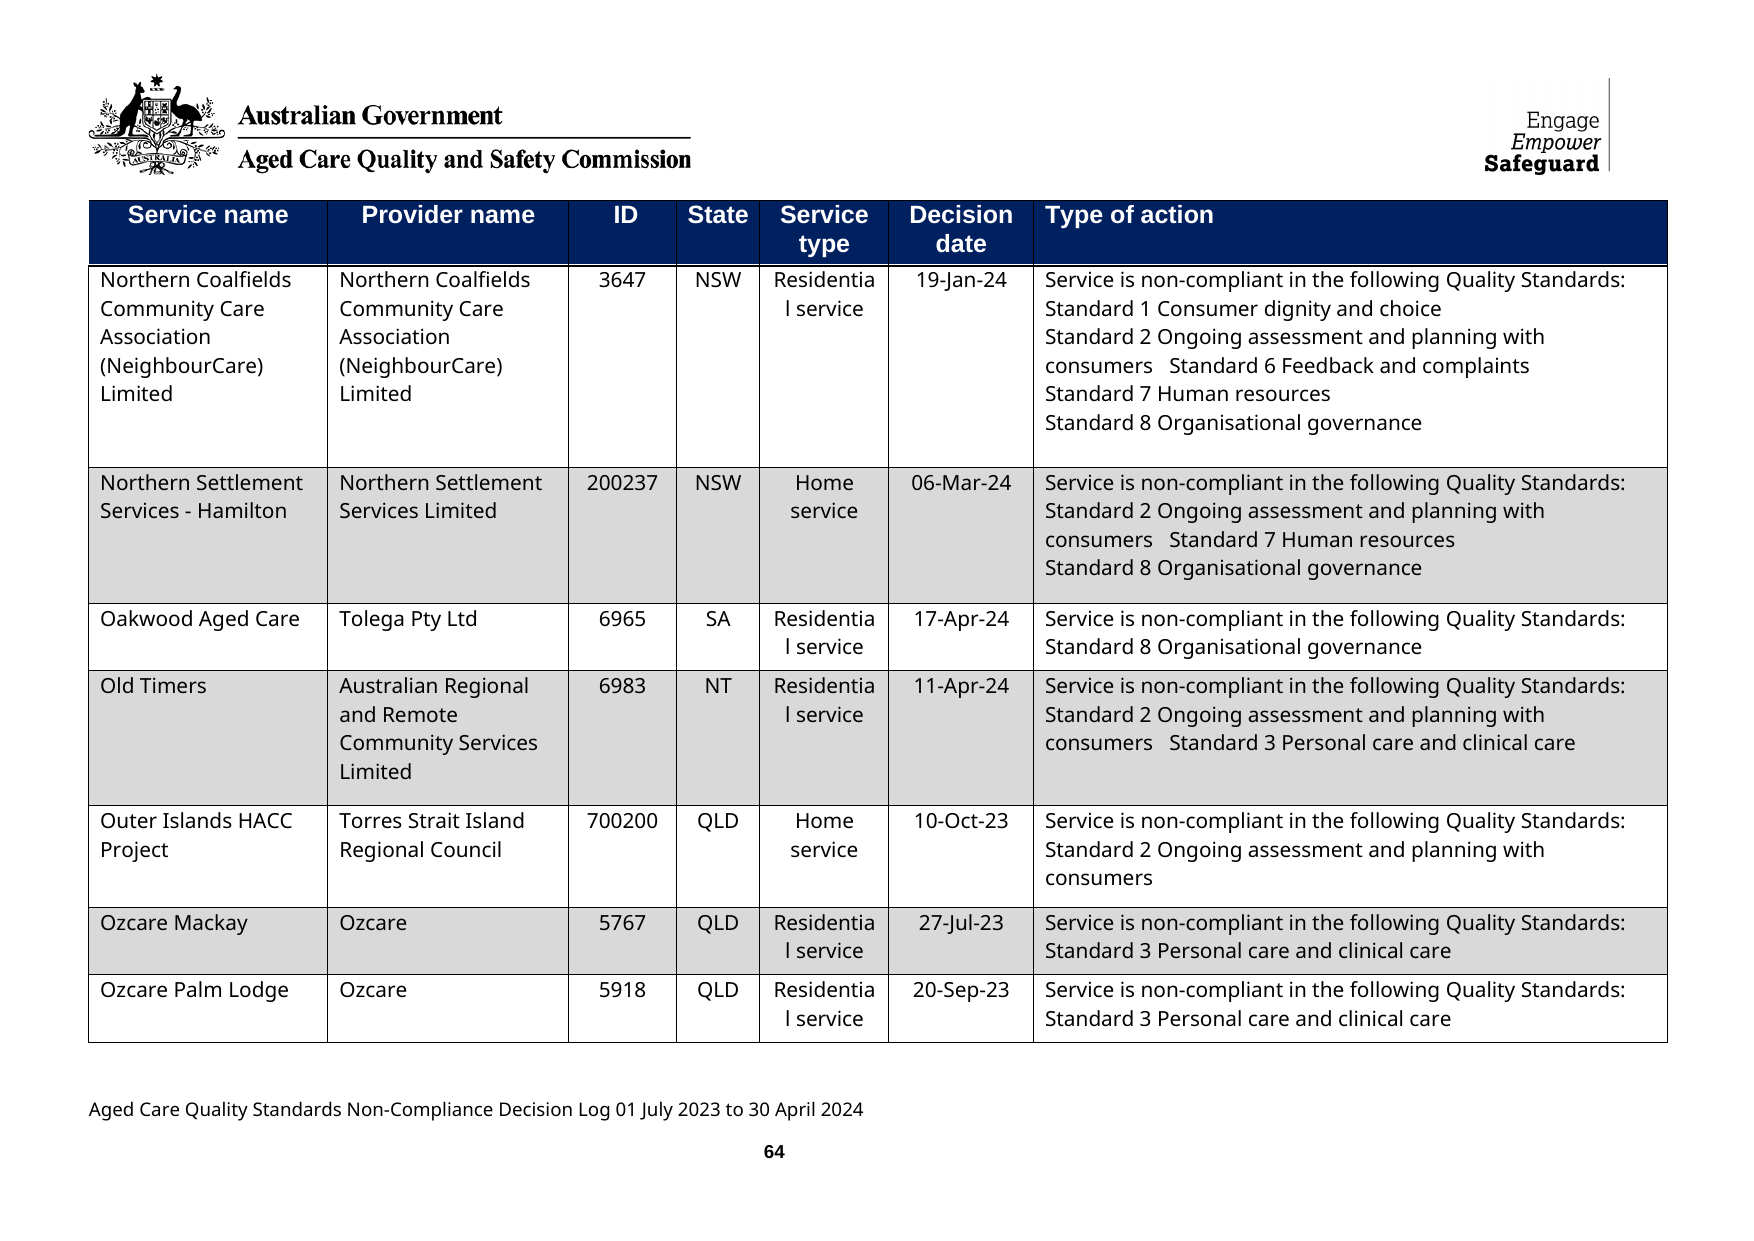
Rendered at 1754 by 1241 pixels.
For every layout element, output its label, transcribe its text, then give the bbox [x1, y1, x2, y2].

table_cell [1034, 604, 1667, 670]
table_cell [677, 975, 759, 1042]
table_header Decision date [889, 201, 1033, 264]
table_header Provider name [328, 201, 568, 264]
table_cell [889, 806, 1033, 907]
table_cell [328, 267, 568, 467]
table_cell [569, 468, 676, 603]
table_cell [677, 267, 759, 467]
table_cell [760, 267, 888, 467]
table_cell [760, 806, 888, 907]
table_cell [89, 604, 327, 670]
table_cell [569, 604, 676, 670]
picture [1485, 78, 1610, 175]
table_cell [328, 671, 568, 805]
picture [88, 73, 691, 175]
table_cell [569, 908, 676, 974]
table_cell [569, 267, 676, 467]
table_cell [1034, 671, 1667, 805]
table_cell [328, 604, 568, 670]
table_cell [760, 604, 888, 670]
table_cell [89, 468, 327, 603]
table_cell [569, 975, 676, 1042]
table_header Service name [89, 201, 327, 264]
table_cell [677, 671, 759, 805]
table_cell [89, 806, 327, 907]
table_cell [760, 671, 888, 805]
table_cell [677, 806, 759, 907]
table_header State [677, 201, 759, 264]
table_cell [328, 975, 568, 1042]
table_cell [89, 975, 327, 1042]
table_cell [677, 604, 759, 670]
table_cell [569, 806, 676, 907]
table_header Type of action [1034, 201, 1667, 264]
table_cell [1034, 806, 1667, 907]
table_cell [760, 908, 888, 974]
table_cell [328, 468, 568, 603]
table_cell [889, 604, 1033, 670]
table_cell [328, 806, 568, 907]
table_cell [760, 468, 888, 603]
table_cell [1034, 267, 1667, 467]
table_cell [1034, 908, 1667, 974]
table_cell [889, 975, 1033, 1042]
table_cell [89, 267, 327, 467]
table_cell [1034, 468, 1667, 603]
table_header ID [569, 201, 676, 264]
table_header Service type [760, 201, 888, 264]
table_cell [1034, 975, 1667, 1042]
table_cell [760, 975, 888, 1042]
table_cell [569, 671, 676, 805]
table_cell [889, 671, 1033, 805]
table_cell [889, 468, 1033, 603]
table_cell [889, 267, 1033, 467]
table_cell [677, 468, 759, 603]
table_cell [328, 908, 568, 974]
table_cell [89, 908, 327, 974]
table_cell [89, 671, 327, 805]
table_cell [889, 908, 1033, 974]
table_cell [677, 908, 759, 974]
